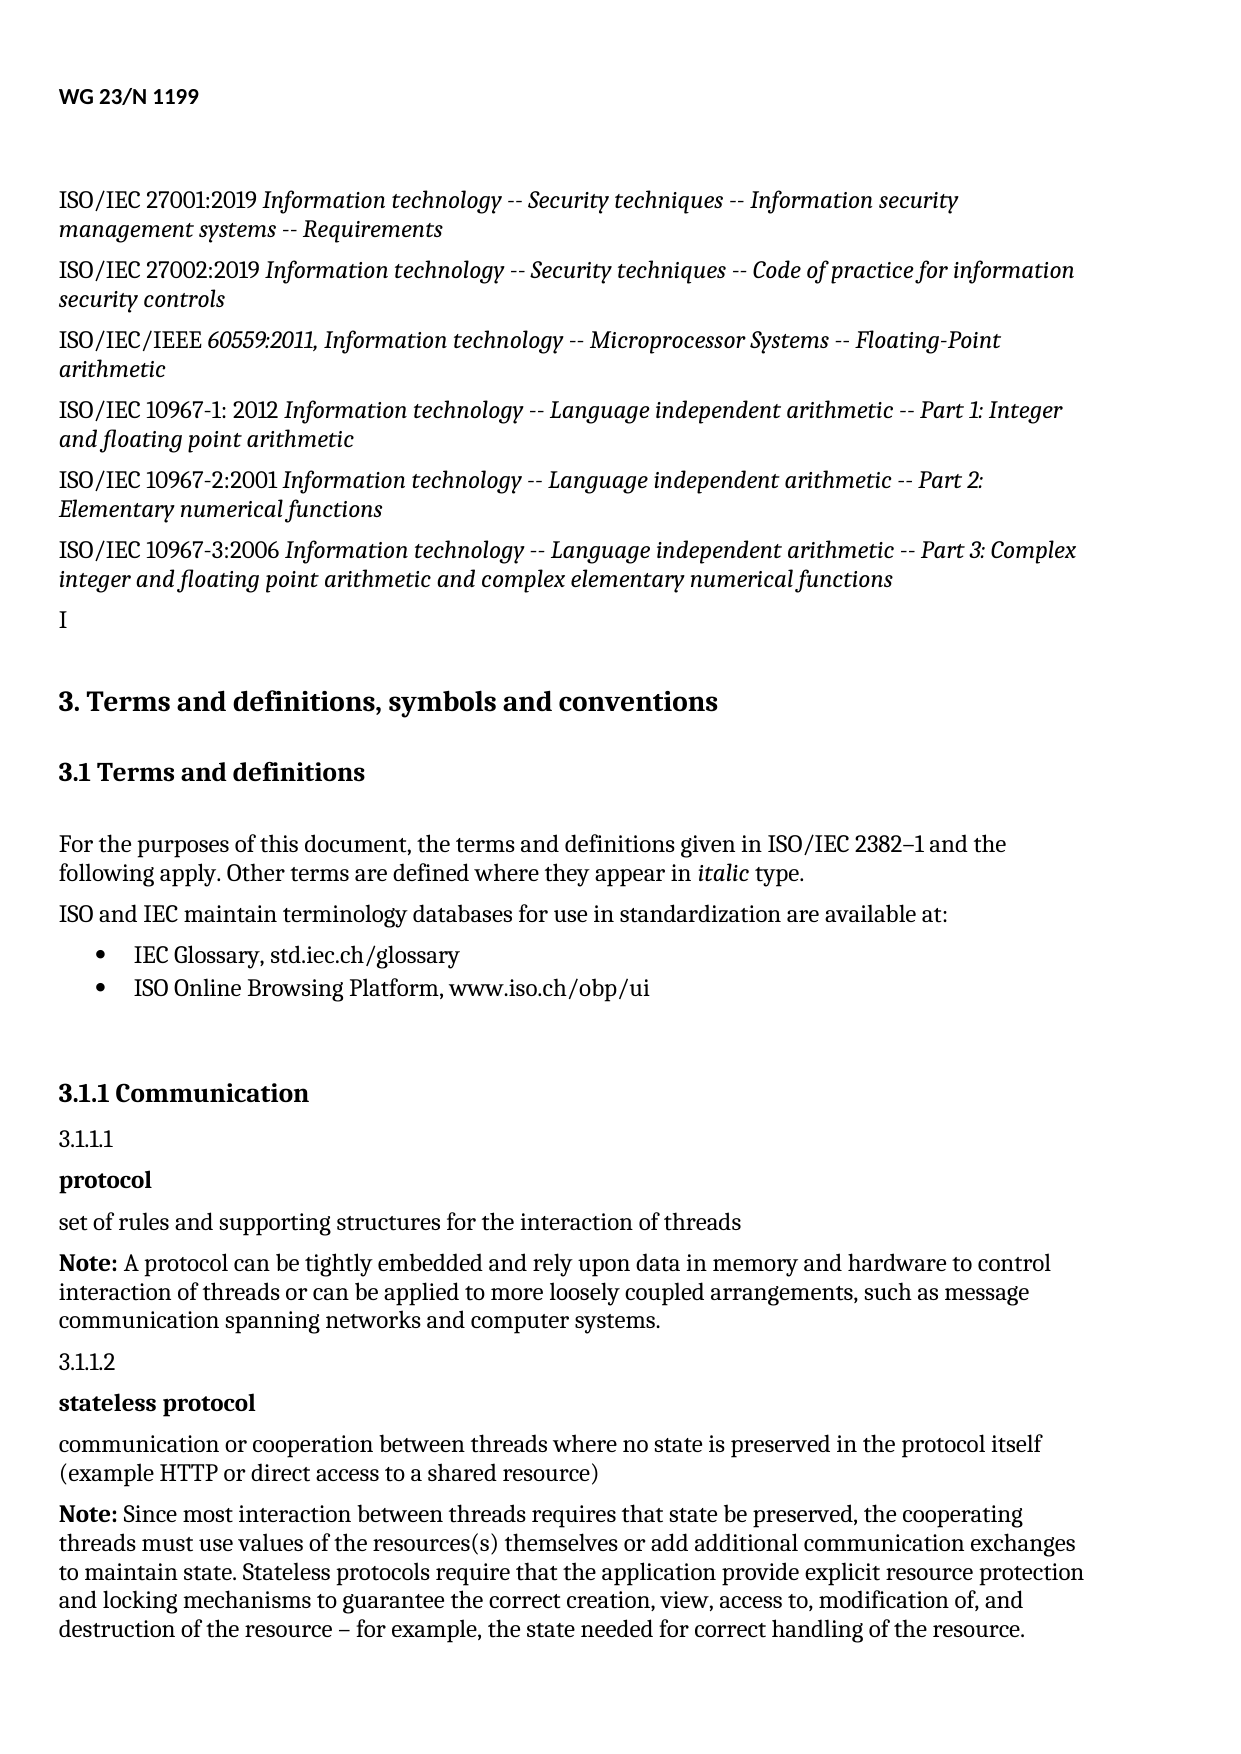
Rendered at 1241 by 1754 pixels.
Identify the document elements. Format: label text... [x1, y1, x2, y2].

text Note: A protocol can be tightly embedded and rely upon data in memory and hardware to control interaction of threads or can be applied to more loosely coupled arrangements, such as message communication spanning networks and computer systems. [58, 1249, 1099, 1335]
text ISO and IEC maintain terminology databases for use in standardization are available at: [58, 900, 1099, 929]
text ISO/IEC/IEEE 60559:2011, Information technology -- Microprocessor Systems -- Floating-Point arithmetic [58, 326, 1099, 383]
text 3.1.1.1 [58, 1125, 1099, 1154]
text 3.1.1.2 [58, 1348, 1099, 1376]
list IEC Glossary, std.iec.ch/glossary [96, 941, 1099, 970]
text communication or cooperation between threads where no state is preserved in the protocol itself (example HTTP or direct access to a shared resource) [58, 1430, 1099, 1488]
text stateless protocol [58, 1389, 1099, 1418]
text ISO/IEC 10967-3:2006 Information technology -- Language independent arithmetic -- Part 3: Complex integer and floating point arithmetic and complex elementary numerical functions [58, 536, 1099, 593]
text ISO/IEC 10967-2:2001 Information technology -- Language independent arithmetic -- Part 2: Elementary numerical functions [58, 466, 1099, 523]
subtitle 3. Terms and definitions, symbols and conventions [58, 685, 1099, 718]
text protocol [58, 1166, 1099, 1195]
text Note: Since most interaction between threads requires that state be preserved, the cooperating threads must use values of the resources(s) themselves or add additional communication exchanges to maintain state. Stateless protocols require that the application provide explicit resource protection and locking mechanisms to guarantee the correct creation, view, access to, modification of, and destruction of the resource – for example, the state needed for correct handling of the resource. [58, 1500, 1099, 1644]
text ISO/IEC 10967-1: 2012 Information technology -- Language independent arithmetic -- Part 1: Integer and floating point arithmetic [58, 396, 1099, 453]
text I [58, 606, 1099, 635]
text ISO/IEC 27002:2019 Information technology -- Security techniques -- Code of practice for information security controls [58, 256, 1099, 313]
subtitle 3.1 Terms and definitions [58, 757, 1099, 788]
list ISO Online Browsing Platform, www.iso.ch/obp/ui [96, 974, 1099, 1003]
text ISO/IEC 27001:2019 Information technology -- Security techniques -- Information security management systems -- Requirements [58, 186, 1099, 243]
subtitle 3.1.1 Communication [58, 1078, 1099, 1109]
text set of rules and supporting structures for the interaction of threads [58, 1208, 1099, 1236]
text For the purposes of this document, the terms and definitions given in ISO/IEC 2382–1 and the following apply. Other terms are defined where they appear in italic type. [58, 830, 1099, 887]
